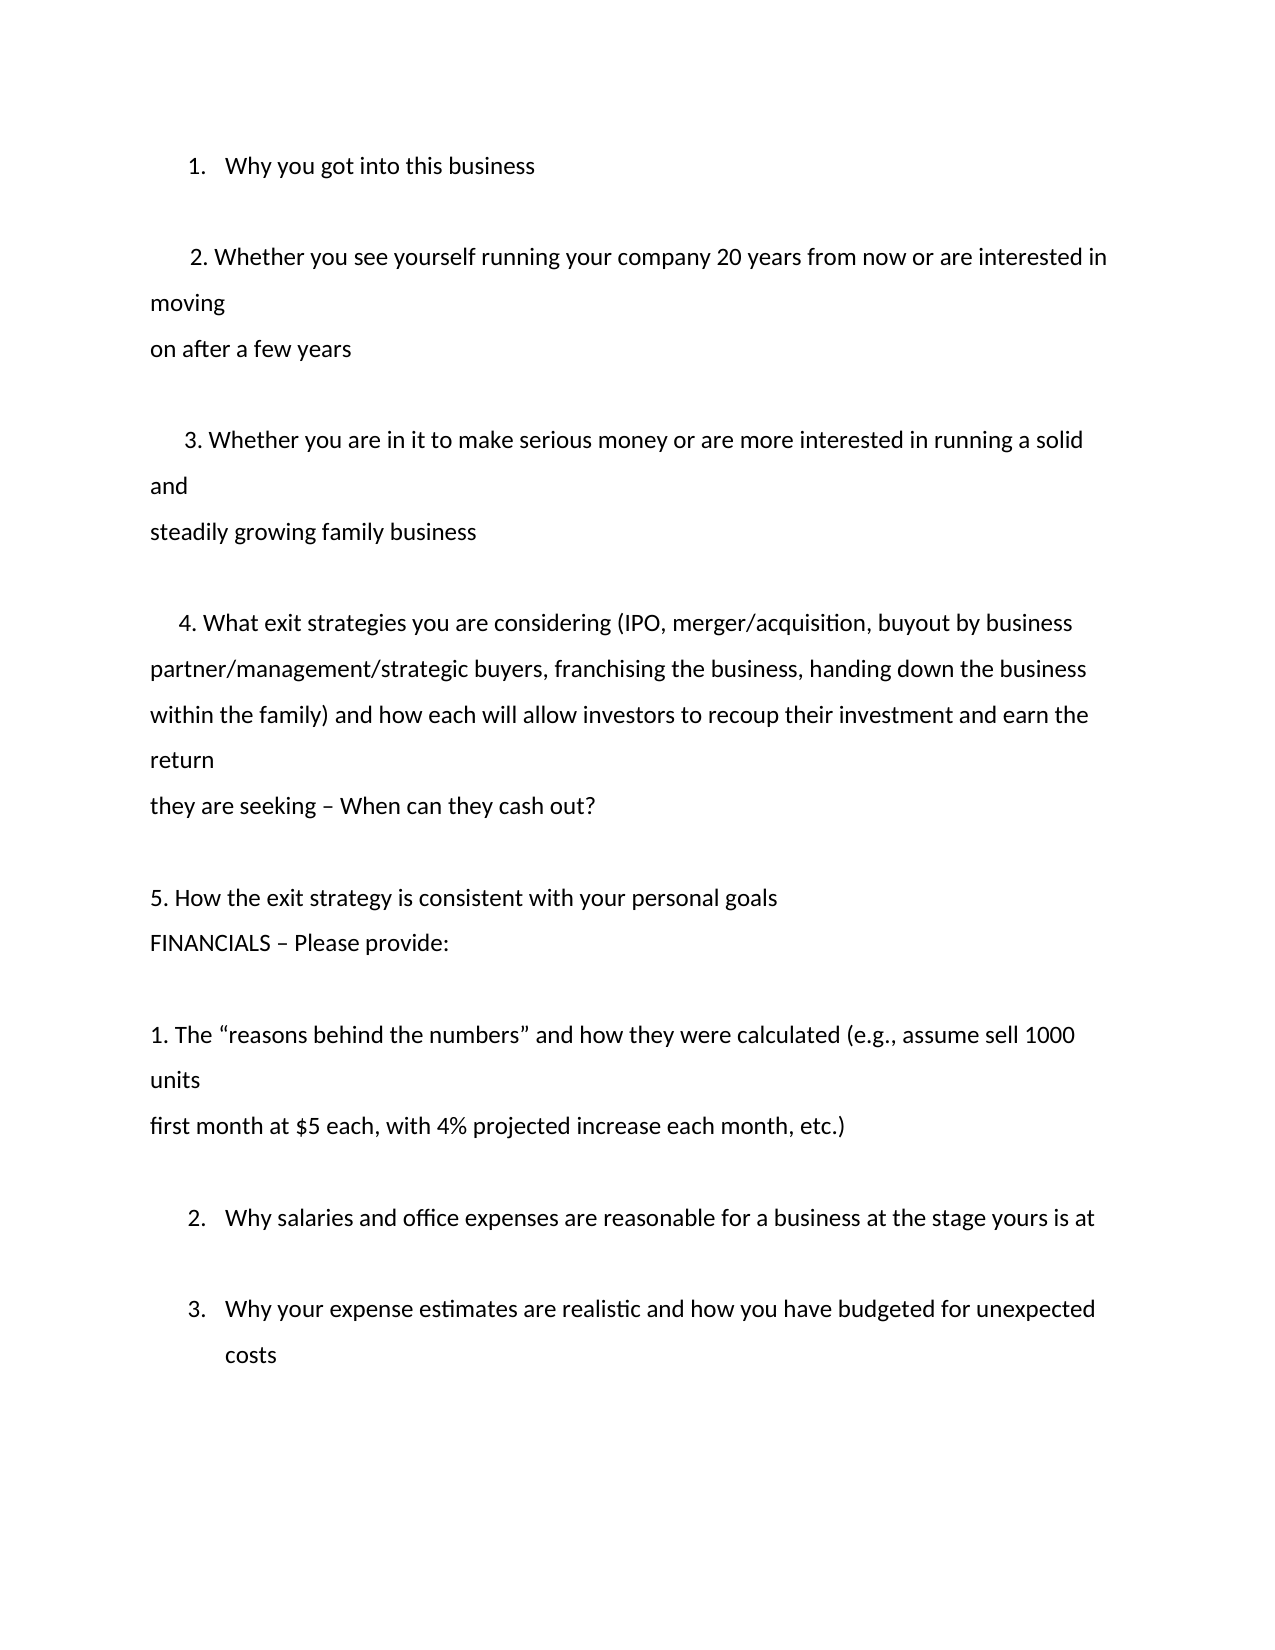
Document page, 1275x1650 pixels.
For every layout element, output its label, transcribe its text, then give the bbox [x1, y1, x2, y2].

text they are seeking – When can they cash out? [150, 790, 1125, 821]
text 3. Whether you are in it to make serious money or are more interested in running a solid and [150, 424, 1125, 501]
list Why your expense estimates are realistic and how you have budgeted for unexpected costs [187, 1293, 1125, 1369]
list Why salaries and office expenses are reasonable for a business at the stage yours is at [187, 1202, 1125, 1232]
text 5. How the exit strategy is consistent with your personal goals [150, 882, 1125, 912]
text within the family) and how each will allow investors to recoup their investment and earn the return [150, 699, 1125, 775]
text 2. Whether you see yourself running your company 20 years from now or are interested in moving [150, 241, 1125, 318]
list Why you got into this business [187, 150, 1125, 181]
text partner/management/strategic buyers, franchising the business, handing down the business [150, 653, 1125, 683]
text first month at $5 each, with 4% projected increase each month, etc.) [150, 1110, 1125, 1141]
text 4. What exit strategies you are considering (IPO, merger/acquisition, buyout by business [150, 607, 1125, 638]
text on after a few years [150, 333, 1125, 363]
text 1. The “reasons behind the numbers” and how they were calculated (e.g., assume sell 1000 units [150, 1019, 1125, 1095]
text FINANCIALS – Please provide: [150, 927, 1125, 958]
text steadily growing family business [150, 516, 1125, 546]
